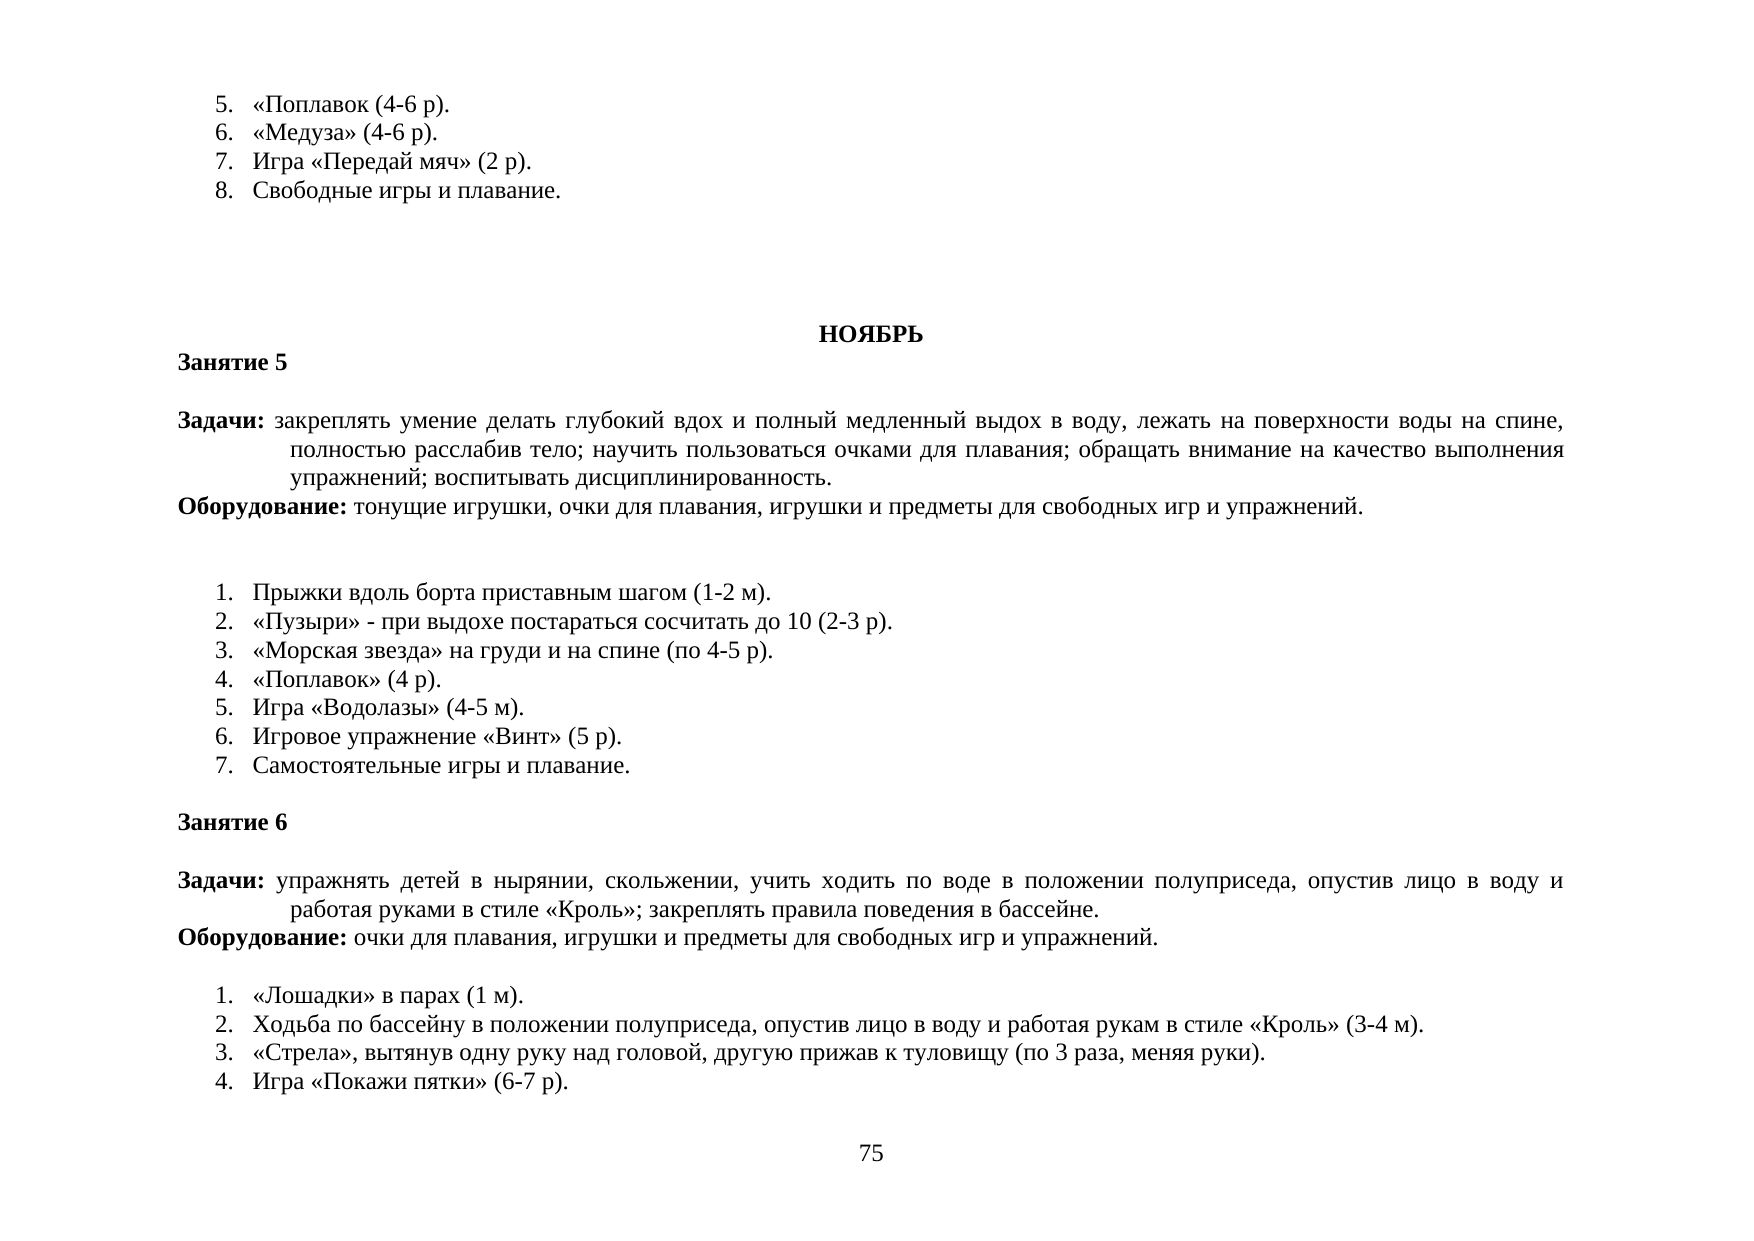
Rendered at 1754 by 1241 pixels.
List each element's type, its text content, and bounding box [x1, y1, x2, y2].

list «Морская звезда» на груди и на спине (по 4-5 р). [215, 635, 1565, 664]
list Прыжки вдоль борта приставным шагом (1-). [215, 577, 1565, 606]
list «Лошадки» в парах (). [215, 980, 1565, 1009]
text Задачи: закреплять умение делать глубокий вдох и полный медленный выдох в воду, лежать на поверхности воды на спине, полностью расслабив тело; научить пользоваться очками для плавания; обращать внимание на качество выполнения упражнений; воспитывать дисциплинированность. [177, 405, 1565, 491]
list Свободные игры и плавание. [215, 175, 1565, 204]
text Оборудование: тонущие игрушки, очки для плавания, игрушки и предметы для свободных игр и упражнений. [177, 491, 1565, 520]
list «Стрела», вытянув одну руку над головой, другую прижав к туловищу (по 3 раза, меняя руки). [215, 1037, 1565, 1066]
list Самостоятельные игры и плавание. [215, 750, 1565, 779]
list Игра «Покажи пятки» (6-7 р). [215, 1066, 1565, 1095]
list «Поплавок (4-6 р). [215, 89, 1565, 117]
text Занятие 5 [177, 347, 1565, 376]
list «Медуза» (4-6 р). [215, 117, 1565, 146]
list Игровое упражнение «Винт» (5 р). [215, 721, 1565, 750]
text Занятие 6 [177, 807, 1565, 836]
list «Поплавок» (4 р). [215, 664, 1565, 692]
list «Пузыри» - при выдохе постараться сосчитать до 10 (2-3 р). [215, 606, 1565, 635]
text Оборудование: очки для плавания, игрушки и предметы для свободных игр и упражнений. [177, 922, 1565, 951]
list Игра «Передай мяч» (2 р). [215, 146, 1565, 175]
text НОЯБРЬ [177, 319, 1565, 347]
text Задачи: упражнять детей в нырянии, скольжении, учить ходить по воде в положении полуприседа, опустив лицо в воду и работая руками в стиле «Кроль»; закреплять правила поведения в бассейне. [177, 865, 1565, 922]
list Игра «Водолазы» (4-). [215, 692, 1565, 721]
list Ходьба по бассейну в положении полуприседа, опустив лицо в воду и работая рукам в стиле «Кроль» (3-). [215, 1009, 1565, 1037]
